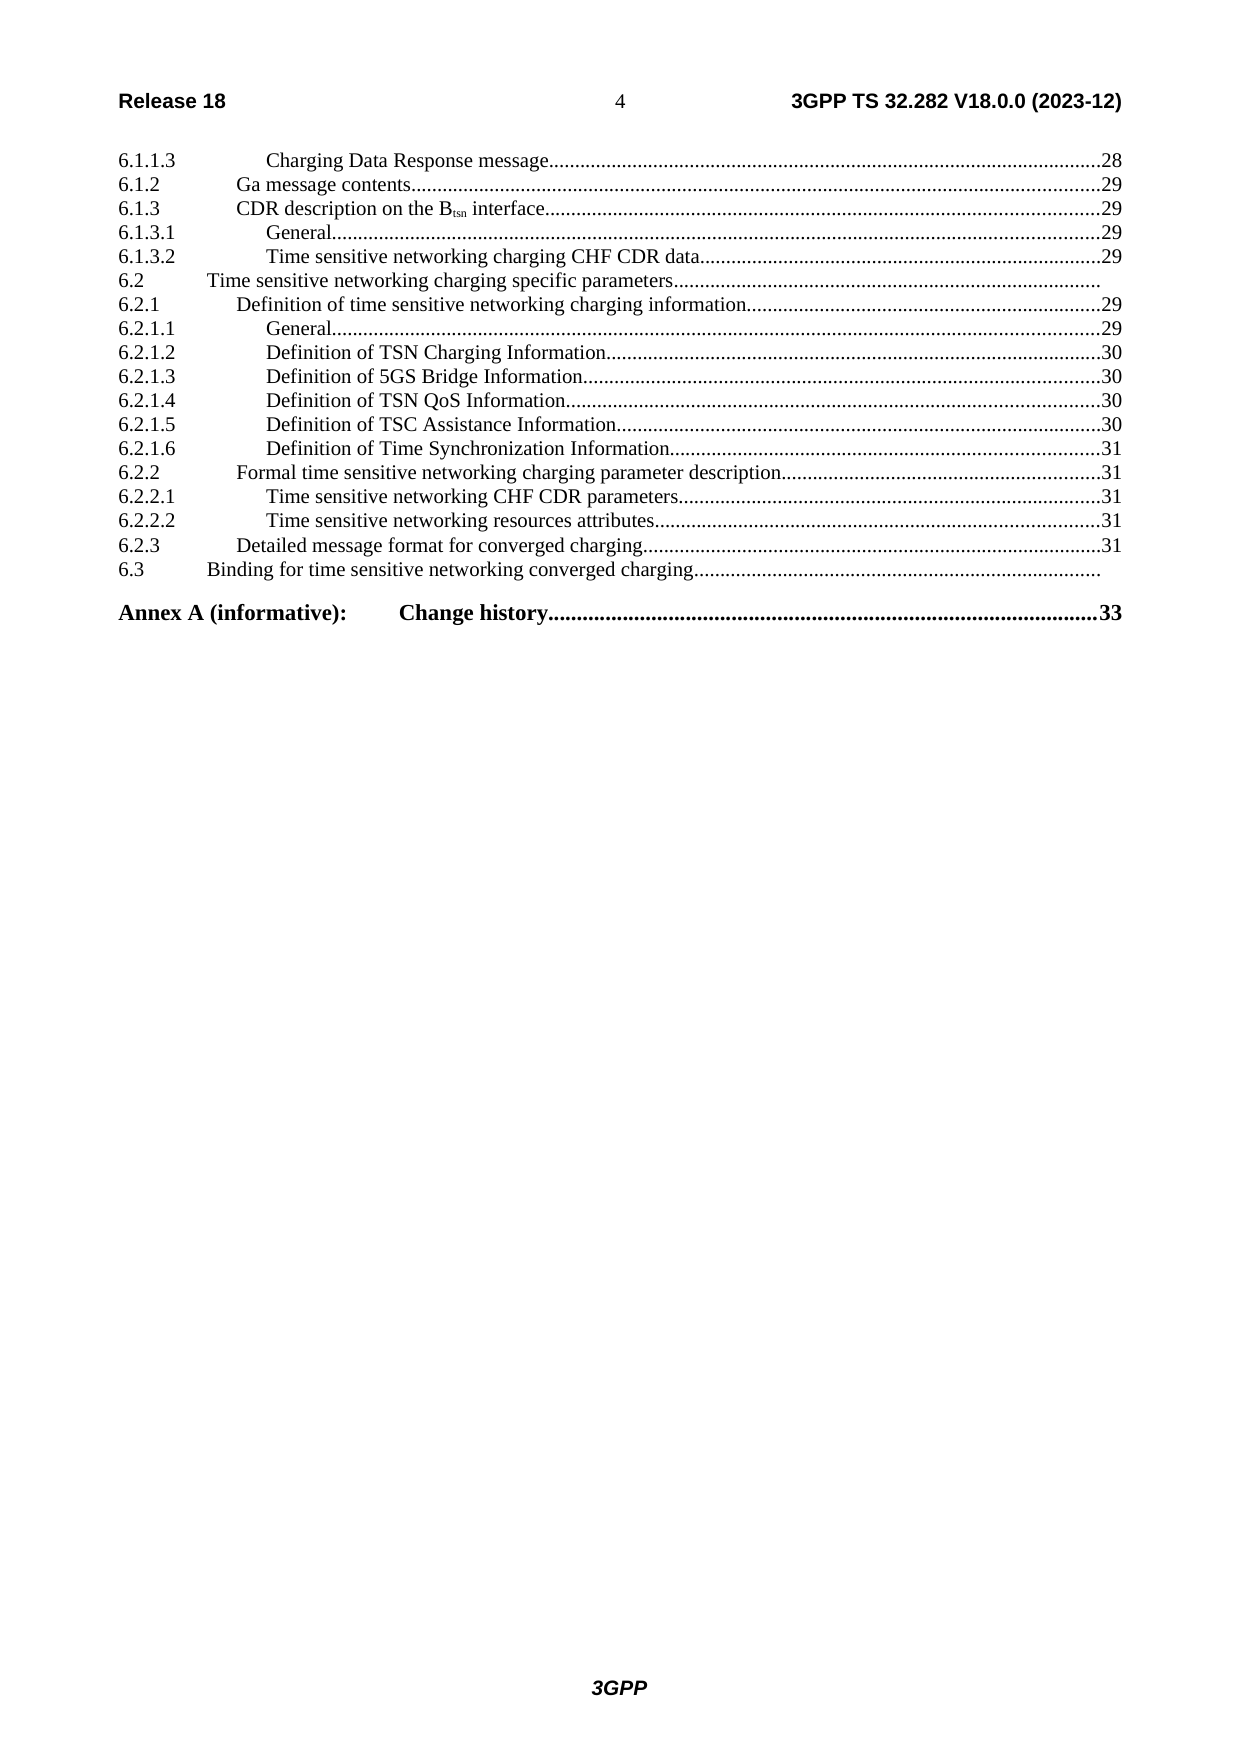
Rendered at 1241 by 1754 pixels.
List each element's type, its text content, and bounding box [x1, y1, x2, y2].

text 6.2.2.1 Time sensitive networking CHF CDR parameters 31 [118, 484, 1122, 508]
text 6.2 Time sensitive networking charging specific parameters 29 [118, 268, 1078, 292]
text 6.2.1.1 General 29 [118, 316, 1122, 340]
text 6.2.2 Formal time sensitive networking charging parameter description 31 [118, 460, 1122, 484]
text 6.2.3 Detailed message format for converged charging 31 [118, 532, 1122, 557]
text 6.1.1.3 Charging Data Response message 28 [118, 147, 1122, 172]
text 6.1.3.1 General 29 [118, 220, 1122, 244]
text 6.2.1.4 Definition of TSN QoS Information 30 [118, 388, 1122, 412]
text 6.1.3 CDR description on the Btsn interface 29 [118, 196, 1122, 220]
text 6.2.2.2 Time sensitive networking resources attributes 31 [118, 508, 1122, 532]
text 6.2.1.3 Definition of 5GS Bridge Information 30 [118, 364, 1122, 388]
text 6.2.1 Definition of time sensitive networking charging information 29 [118, 292, 1122, 316]
text Annex A (informative): Change history 33 [118, 599, 1122, 626]
text 6.1.2 Ga message contents 29 [118, 172, 1122, 196]
text 6.2.1.6 Definition of Time Synchronization Information 31 [118, 436, 1122, 460]
text 6.2.1.2 Definition of TSN Charging Information 30 [118, 340, 1122, 364]
text 6.3 Binding for time sensitive networking converged charging 32 [118, 557, 1078, 581]
text 6.2.1.5 Definition of TSC Assistance Information 30 [118, 412, 1122, 436]
text 6.1.3.2 Time sensitive networking charging CHF CDR data 29 [118, 244, 1122, 268]
